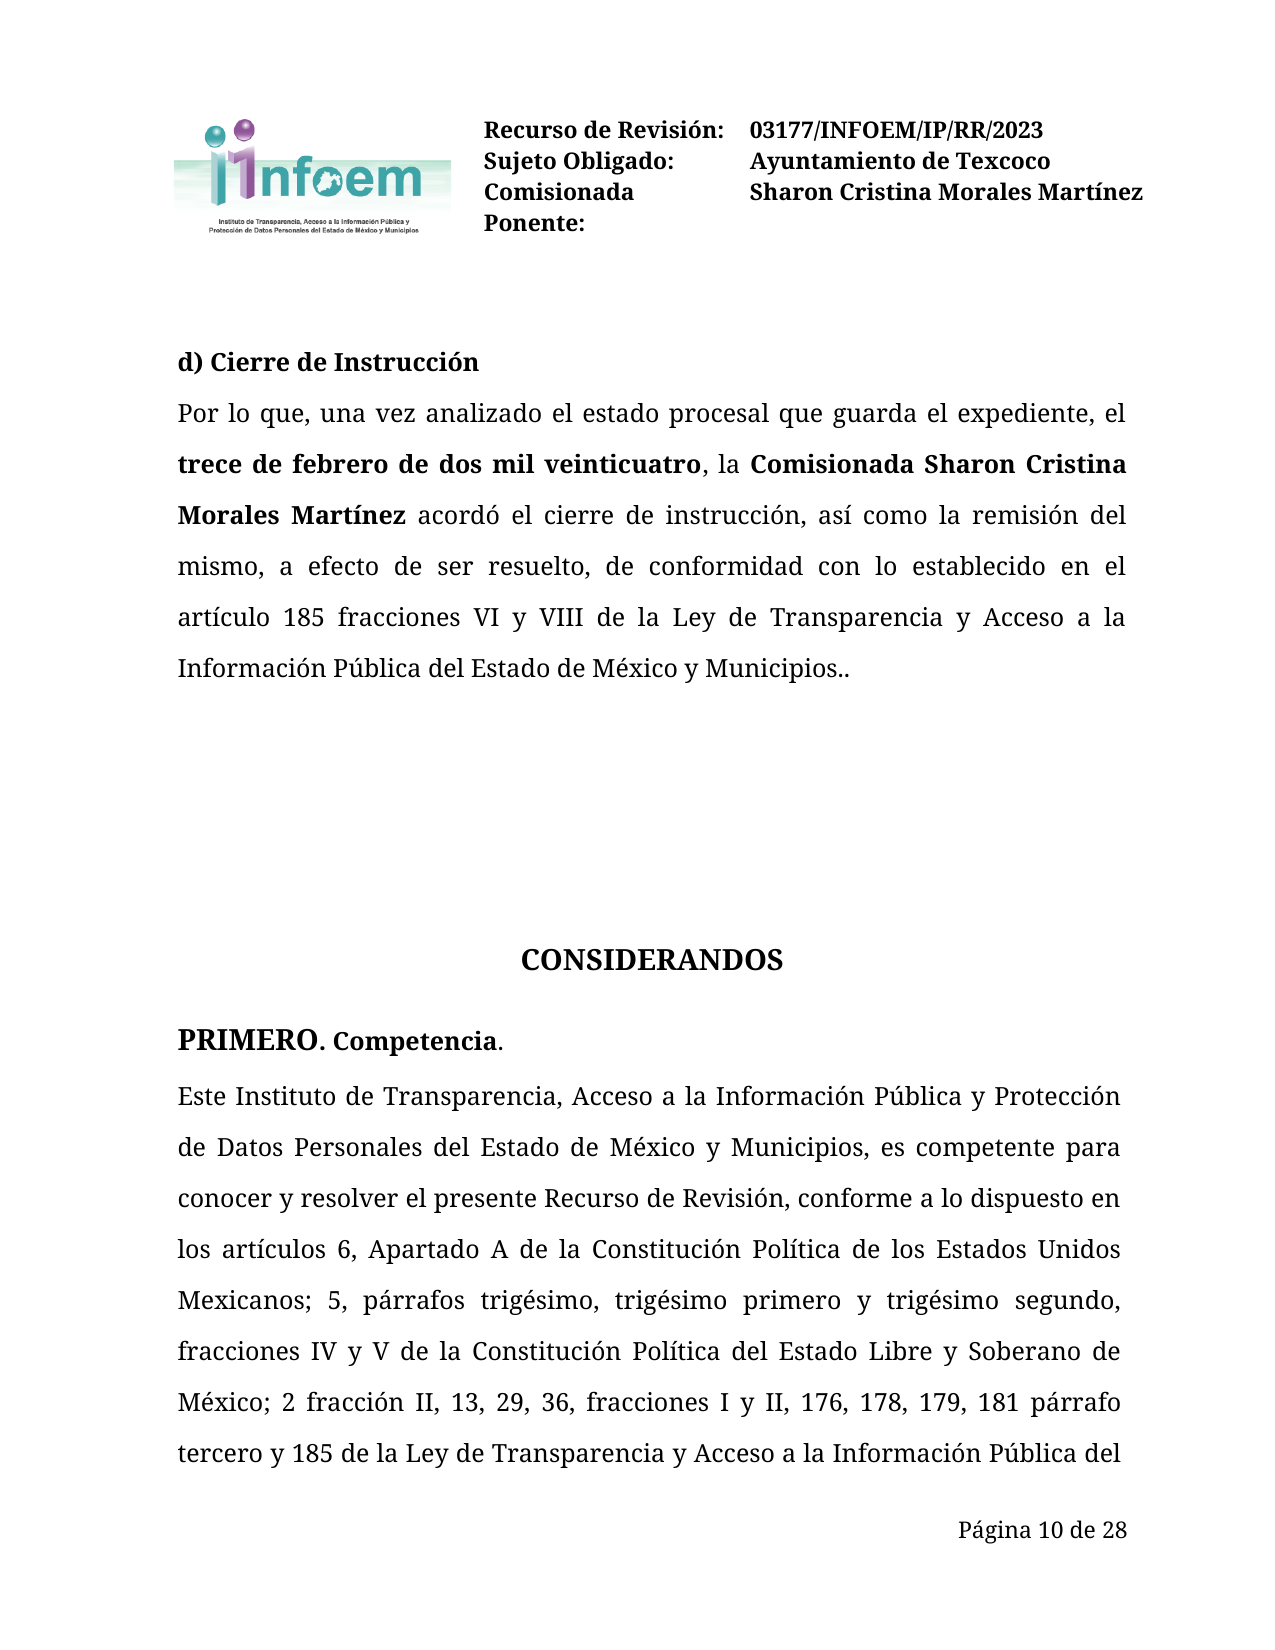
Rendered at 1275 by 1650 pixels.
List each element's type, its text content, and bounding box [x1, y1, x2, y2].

picture [173, 113, 452, 254]
text d) Cierre de Instrucción [177, 344, 1127, 378]
text Por lo que, una vez analizado el estado procesal que guarda el expediente, el trece de febrero de dos mil veinticuatro, la Comisionada Sharon Cristina Morales Martínez acordó el cierre de instrucción, así como la remisión del mismo, a efecto de ser resuelto, de conformidad con lo establecido en el artículo 185 fracciones VI y VIII de la Ley de Transparencia y Acceso a la Información Pública del Estado de México y Municipios.. [177, 395, 1127, 684]
text PRIMERO. Competencia. [177, 1019, 1122, 1059]
text CONSIDERANDOS [177, 939, 1127, 979]
